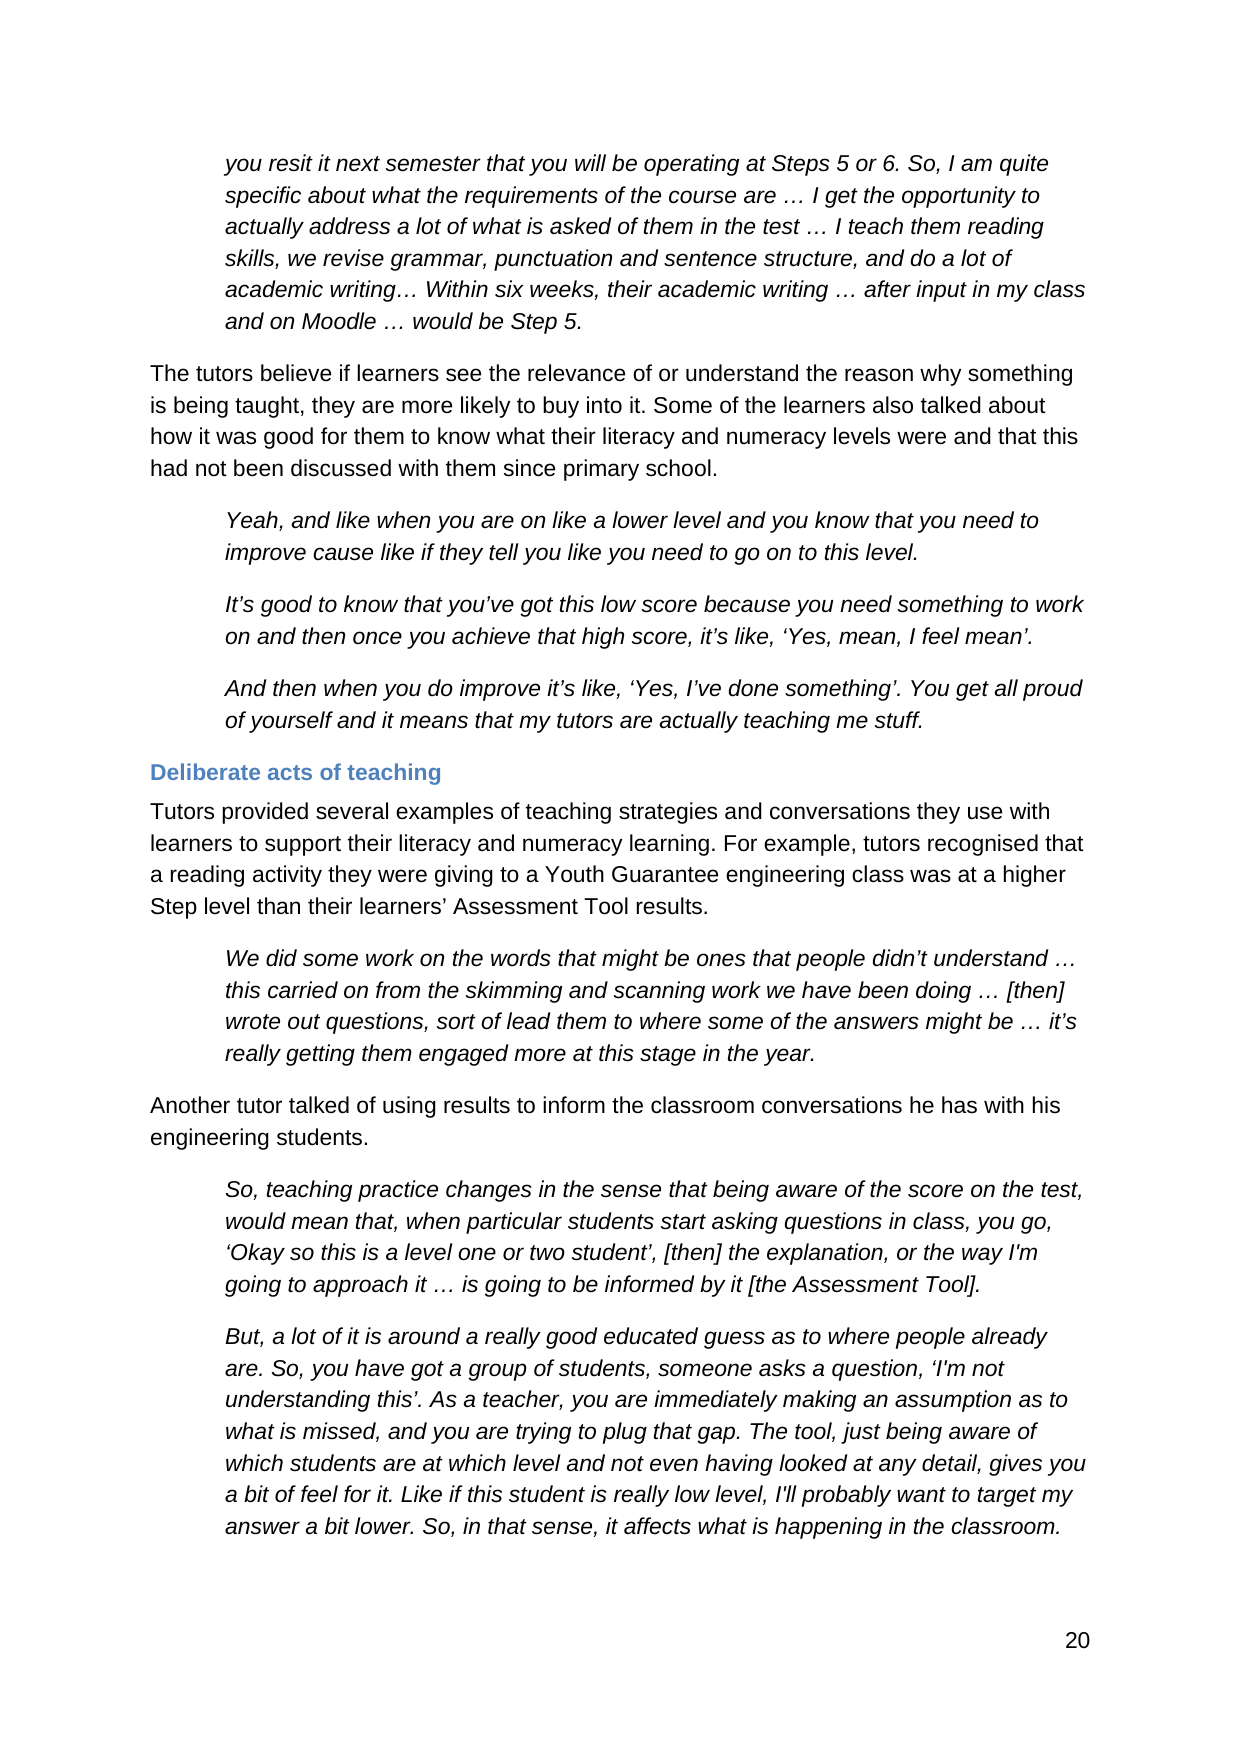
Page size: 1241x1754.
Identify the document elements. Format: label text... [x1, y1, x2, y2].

text Yeah, and like when you are on like a lower level and you know that you need to improve cause like if they tell you like you need to go on to this level. [225, 507, 1090, 565]
text The tutors believe if learners see the relevance of or understand the reason why something is being taught, they are more likely to buy into it. Some of the learners also talked about how it was good for them to know what their literacy and numeracy levels were and that this had not been discussed with them since primary school. [150, 360, 1090, 481]
text And then when you do improve it’s like, ‘Yes, I’ve done something’. You get all proud of yourself and it means that my tutors are actually teaching me stuff. [225, 675, 1090, 733]
text Tutors provided several examples of teaching strategies and conversations they use with learners to support their literacy and numeracy learning. For example, tutors recognised that a reading activity they were giving to a Youth Guarantee engineering class was at a higher Step level than their learners’ Assessment Tool results. [150, 798, 1090, 919]
text We did some work on the words that might be ones that people didn’t understand … this carried on from the skimming and scanning work we have been doing … [then] wrote out questions, sort of lead them to where some of the answers might be … it’s really getting them engaged more at this stage in the year. [225, 945, 1090, 1066]
text It’s good to know that you’ve got this low score because you need something to work on and then once you achieve that high score, it’s like, ‘Yes, mean, I feel mean’. [225, 591, 1090, 649]
text Another tutor talked of using results to inform the classroom conversations he has with his engineering students. [150, 1092, 1090, 1150]
text But, a lot of it is around a really good educated guess as to where people already are. So, you have got a group of students, someone asks a question, ‘I'm not understanding this’. As a teacher, you are immediately making an assumption as to what is missed, and you are trying to plug that gap. The tool, just being aware of which students are at which level and not even having looked at any detail, gives you a bit of feel for it. Like if this student is really low level, I'll probably want to target my answer a bit lower. So, in that sense, it affects what is happening in the classroom. [225, 1323, 1090, 1539]
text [225, 150, 1090, 334]
text Deliberate acts of teaching [150, 759, 1090, 786]
text So, teaching practice changes in the sense that being aware of the score on the test, would mean that, when particular students start asking questions in class, you go, ‘Okay so this is a level one or two student’, [then] the explanation, or the way I'm going to approach it … is going to be informed by it [the Assessment Tool]. [225, 1176, 1090, 1297]
